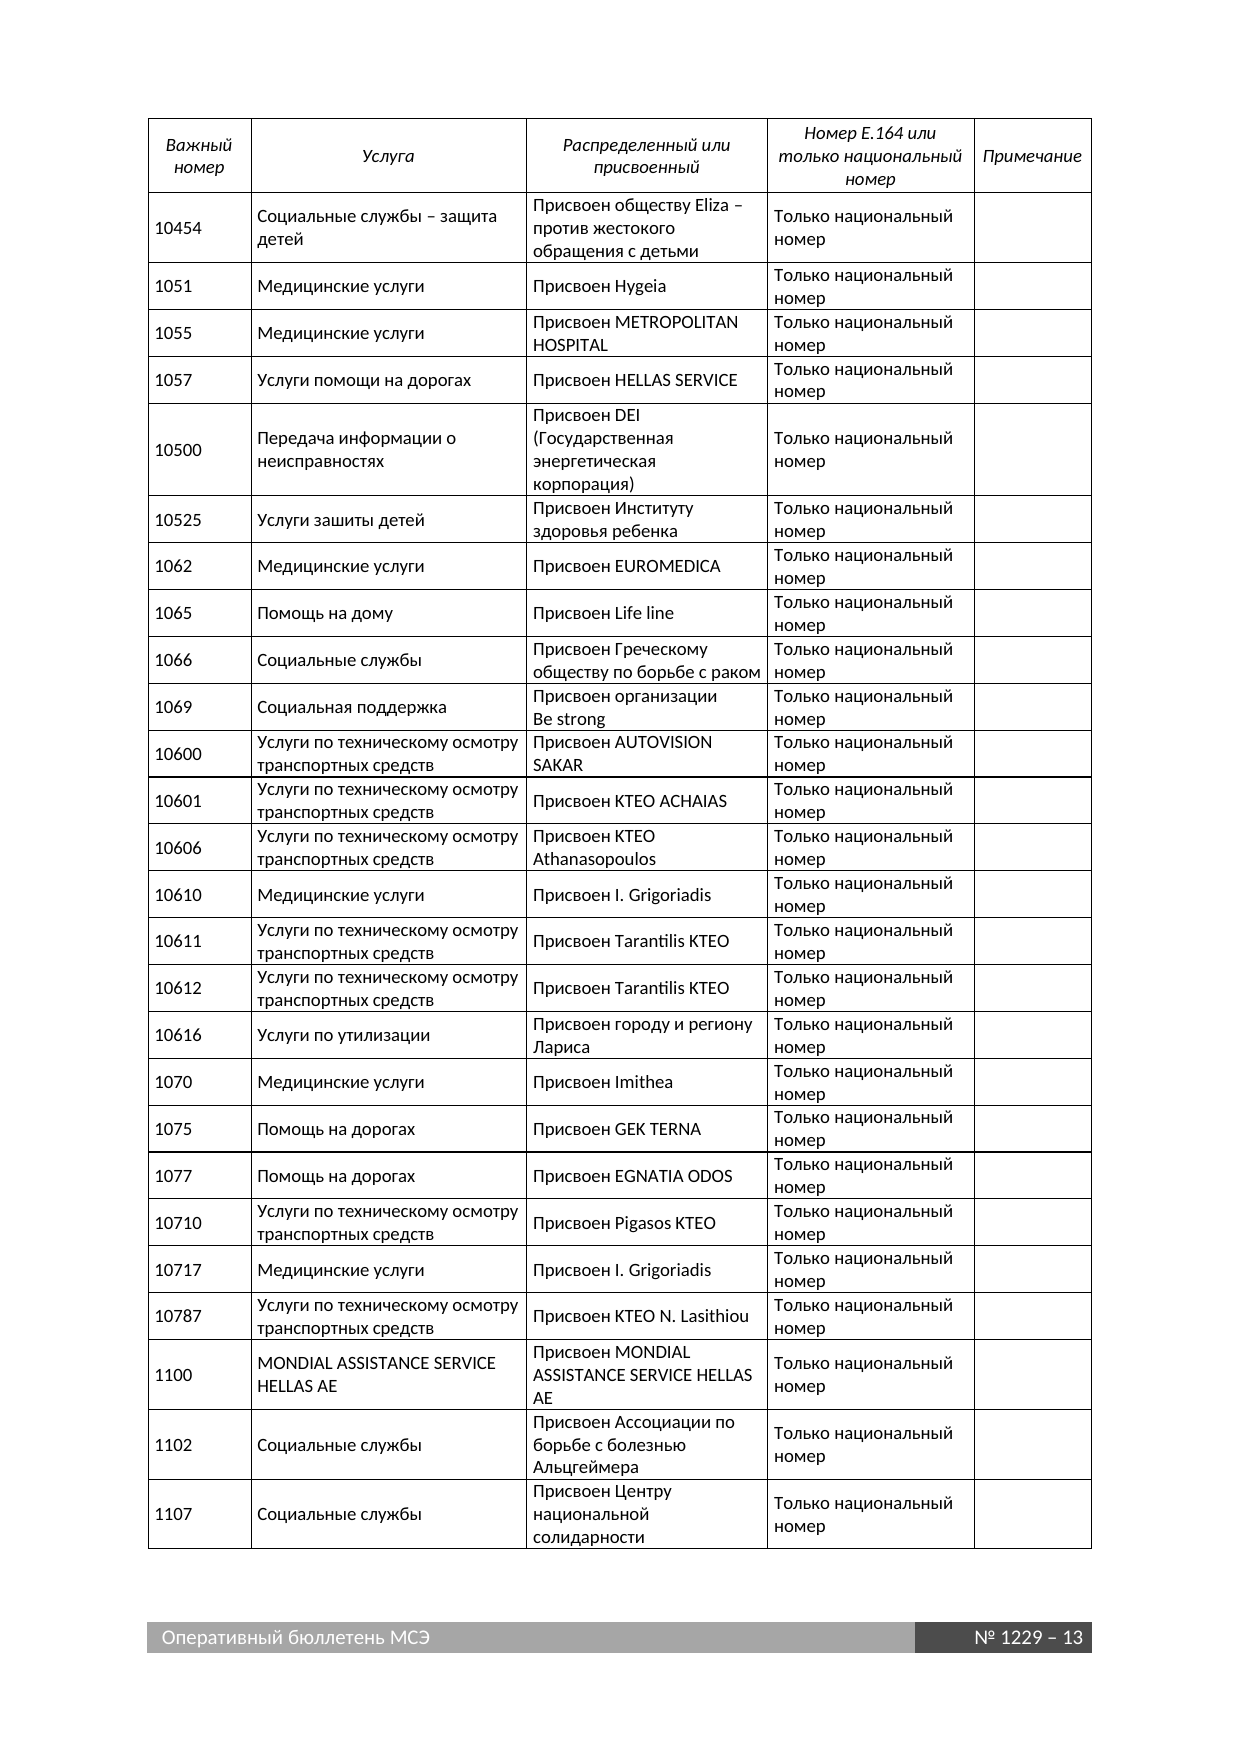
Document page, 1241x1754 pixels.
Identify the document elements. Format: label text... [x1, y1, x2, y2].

table_cell [975, 1153, 1091, 1198]
table_cell Присвоен GEK TERNA [527, 1106, 767, 1151]
table_cell Помощь на дорогах [252, 1106, 526, 1151]
table_cell [975, 193, 1091, 262]
table_cell Только национальный номер [768, 263, 974, 309]
table_cell Услуги по техническому осмотру транспортных средств [252, 778, 526, 823]
table_cell 1051 [149, 263, 251, 309]
table_cell 10717 [149, 1246, 251, 1292]
table_header Номер E.164 или только национальный номер [768, 119, 974, 192]
table_cell Присвоен AUTOVISION SAKAR [527, 731, 767, 776]
table_cell Присвоен Hygeia [527, 263, 767, 309]
table_cell Социальная поддержка [252, 684, 526, 729]
table_cell Только национальный номер [768, 778, 974, 823]
table_cell 10616 [149, 1012, 251, 1058]
table_cell 10606 [149, 824, 251, 870]
table_cell Помощь на дорогах [252, 1153, 526, 1198]
table_cell Только национальный номер [768, 871, 974, 917]
table_cell Присвоен EGNATIA ODOS [527, 1153, 767, 1198]
table_cell [975, 1246, 1091, 1292]
table_cell [975, 1059, 1091, 1104]
table_cell 1062 [149, 543, 251, 589]
table_cell 10611 [149, 918, 251, 964]
table_cell [975, 1293, 1091, 1339]
table_cell Услуги по техническому осмотру транспортных средств [252, 1199, 526, 1245]
table_cell Только национальный номер [768, 543, 974, 589]
table_cell Присвоен HELLAS SERVICE [527, 357, 767, 402]
table_cell Присвоен MONDIAL ASSISTANCE SERVICE HELLAS AE [527, 1340, 767, 1409]
table_cell [975, 824, 1091, 870]
table_cell 10787 [149, 1293, 251, 1339]
table_cell 10601 [149, 778, 251, 823]
table_cell 1070 [149, 1059, 251, 1104]
table_cell Присвоен Tarantilis KTEO [527, 918, 767, 964]
table_cell Только национальный номер [768, 684, 974, 729]
table_cell [975, 778, 1091, 823]
table_cell [975, 1012, 1091, 1058]
table_cell 10500 [149, 404, 251, 495]
table_cell Только национальный номер [768, 193, 974, 262]
table_cell Помощь на дому [252, 590, 526, 636]
table_cell MONDIAL ASSISTANCE SERVICE HELLAS AE [252, 1340, 526, 1409]
table_cell Услуги по техническому осмотру транспортных средств [252, 918, 526, 964]
table_cell Присвоен KTEO N. Lasithiou [527, 1293, 767, 1339]
table_cell Услуги по техническому осмотру транспортных средств [252, 824, 526, 870]
table_cell 1107 [149, 1480, 251, 1548]
table_cell Присвоен Центру национальной солидарности [527, 1480, 767, 1548]
table_cell 10610 [149, 871, 251, 917]
table_cell Только национальный номер [768, 824, 974, 870]
table_header Услуга [252, 119, 526, 192]
table_cell Только национальный номер [768, 1106, 974, 1151]
table_cell Только национальный номер [768, 1246, 974, 1292]
table_cell 1100 [149, 1340, 251, 1409]
table_cell Только национальный номер [768, 1153, 974, 1198]
table_cell Присвоен городу и региону Лариса [527, 1012, 767, 1058]
table_cell Передача информации о неисправностях [252, 404, 526, 495]
table_cell Только национальный номер [768, 496, 974, 542]
table_cell [975, 731, 1091, 776]
table_cell [975, 1480, 1091, 1548]
table_cell Медицинские услуги [252, 310, 526, 356]
table_cell 10525 [149, 496, 251, 542]
table_cell Только национальный номер [768, 637, 974, 683]
table_cell Присвоен организации Be strong [527, 684, 767, 729]
table_cell [975, 263, 1091, 309]
table_cell 1069 [149, 684, 251, 729]
table_cell [975, 496, 1091, 542]
table_cell Только национальный номер [768, 357, 974, 402]
table_cell Присвоен обществу Eliza – против жестокого обращения с детьми [527, 193, 767, 262]
table_cell Услуги по техническому осмотру транспортных средств [252, 731, 526, 776]
table_cell 10454 [149, 193, 251, 262]
table_cell [975, 1199, 1091, 1245]
table_cell [975, 543, 1091, 589]
table_cell Только национальный номер [768, 1012, 974, 1058]
table_cell Услуги помощи на дорогах [252, 357, 526, 402]
table_cell Присвоен Life line [527, 590, 767, 636]
table_cell Услуги по техническому осмотру транспортных средств [252, 965, 526, 1011]
table_cell Присвоен KTEO ACHAIAS [527, 778, 767, 823]
table_cell Услуги зашиты детей [252, 496, 526, 542]
table_cell Только национальный номер [768, 404, 974, 495]
table_cell Присвоен Tarantilis KTEO [527, 965, 767, 1011]
table_cell [975, 357, 1091, 402]
table_cell Только национальный номер [768, 918, 974, 964]
table_cell Присвоен Греческому обществу по борьбе с раком [527, 637, 767, 683]
table_cell Только национальный номер [768, 965, 974, 1011]
table_header Распределенный или ‎присвоенный [527, 119, 767, 192]
table_cell Социальные службы [252, 1480, 526, 1548]
table_cell [975, 590, 1091, 636]
table_cell Медицинские услуги [252, 263, 526, 309]
table_cell Присвоен I. Grigoriadis [527, 1246, 767, 1292]
table_cell Присвоен Ассоциации по борьбе с болезнью Альцгеймера [527, 1410, 767, 1478]
table_cell Присвоен EUROMEDICA [527, 543, 767, 589]
table_cell Услуги по техническому осмотру транспортных средств [252, 1293, 526, 1339]
table_cell [975, 637, 1091, 683]
table_cell Социальные службы – защита детей [252, 193, 526, 262]
table_cell Присвоен DEI (Государственная энергетическая корпорация) [527, 404, 767, 495]
table_cell Медицинские услуги [252, 871, 526, 917]
table_cell [975, 404, 1091, 495]
table_cell Только национальный номер [768, 1059, 974, 1104]
table_cell Присвоен KTEO Athanasopoulos [527, 824, 767, 870]
table_cell [975, 871, 1091, 917]
table_cell Присвоен Imithea [527, 1059, 767, 1104]
table_cell 10600 [149, 731, 251, 776]
table_cell Только национальный номер [768, 731, 974, 776]
table_cell Только национальный номер [768, 310, 974, 356]
table_cell 1077 [149, 1153, 251, 1198]
table_cell 10710 [149, 1199, 251, 1245]
table_cell Присвоен Pigasos KTEO [527, 1199, 767, 1245]
table_cell Только национальный номер [768, 590, 974, 636]
table_cell 1065 [149, 590, 251, 636]
table_header Примечание [975, 119, 1091, 192]
table_cell [975, 1340, 1091, 1409]
table_cell 1075 [149, 1106, 251, 1151]
table_cell Медицинские услуги [252, 1246, 526, 1292]
table_cell Только национальный номер [768, 1410, 974, 1478]
table_cell [975, 684, 1091, 729]
table_cell Медицинские услуги [252, 1059, 526, 1104]
table_cell Только национальный номер [768, 1480, 974, 1548]
table_cell Медицинские услуги [252, 543, 526, 589]
table_cell Социальные службы [252, 1410, 526, 1478]
table_cell [975, 918, 1091, 964]
table_cell [975, 965, 1091, 1011]
table_cell 1055 [149, 310, 251, 356]
table_cell [975, 1410, 1091, 1478]
table_cell 1066 [149, 637, 251, 683]
table_cell Присвоен I. Grigoriadis [527, 871, 767, 917]
table_cell 10612 [149, 965, 251, 1011]
table_cell Только национальный номер [768, 1340, 974, 1409]
table_cell Социальные службы [252, 637, 526, 683]
table_cell [975, 1106, 1091, 1151]
table_cell [975, 310, 1091, 356]
table_header Важный номер [149, 119, 251, 192]
table_cell Только национальный номер [768, 1293, 974, 1339]
table_cell Присвоен METROPOLITAN HOSPITAL [527, 310, 767, 356]
table_cell Услуги по утилизации [252, 1012, 526, 1058]
table_cell 1057 [149, 357, 251, 402]
table_cell 1102 [149, 1410, 251, 1478]
table_cell Присвоен Институту здоровья ребенка [527, 496, 767, 542]
table_cell Только национальный номер [768, 1199, 974, 1245]
